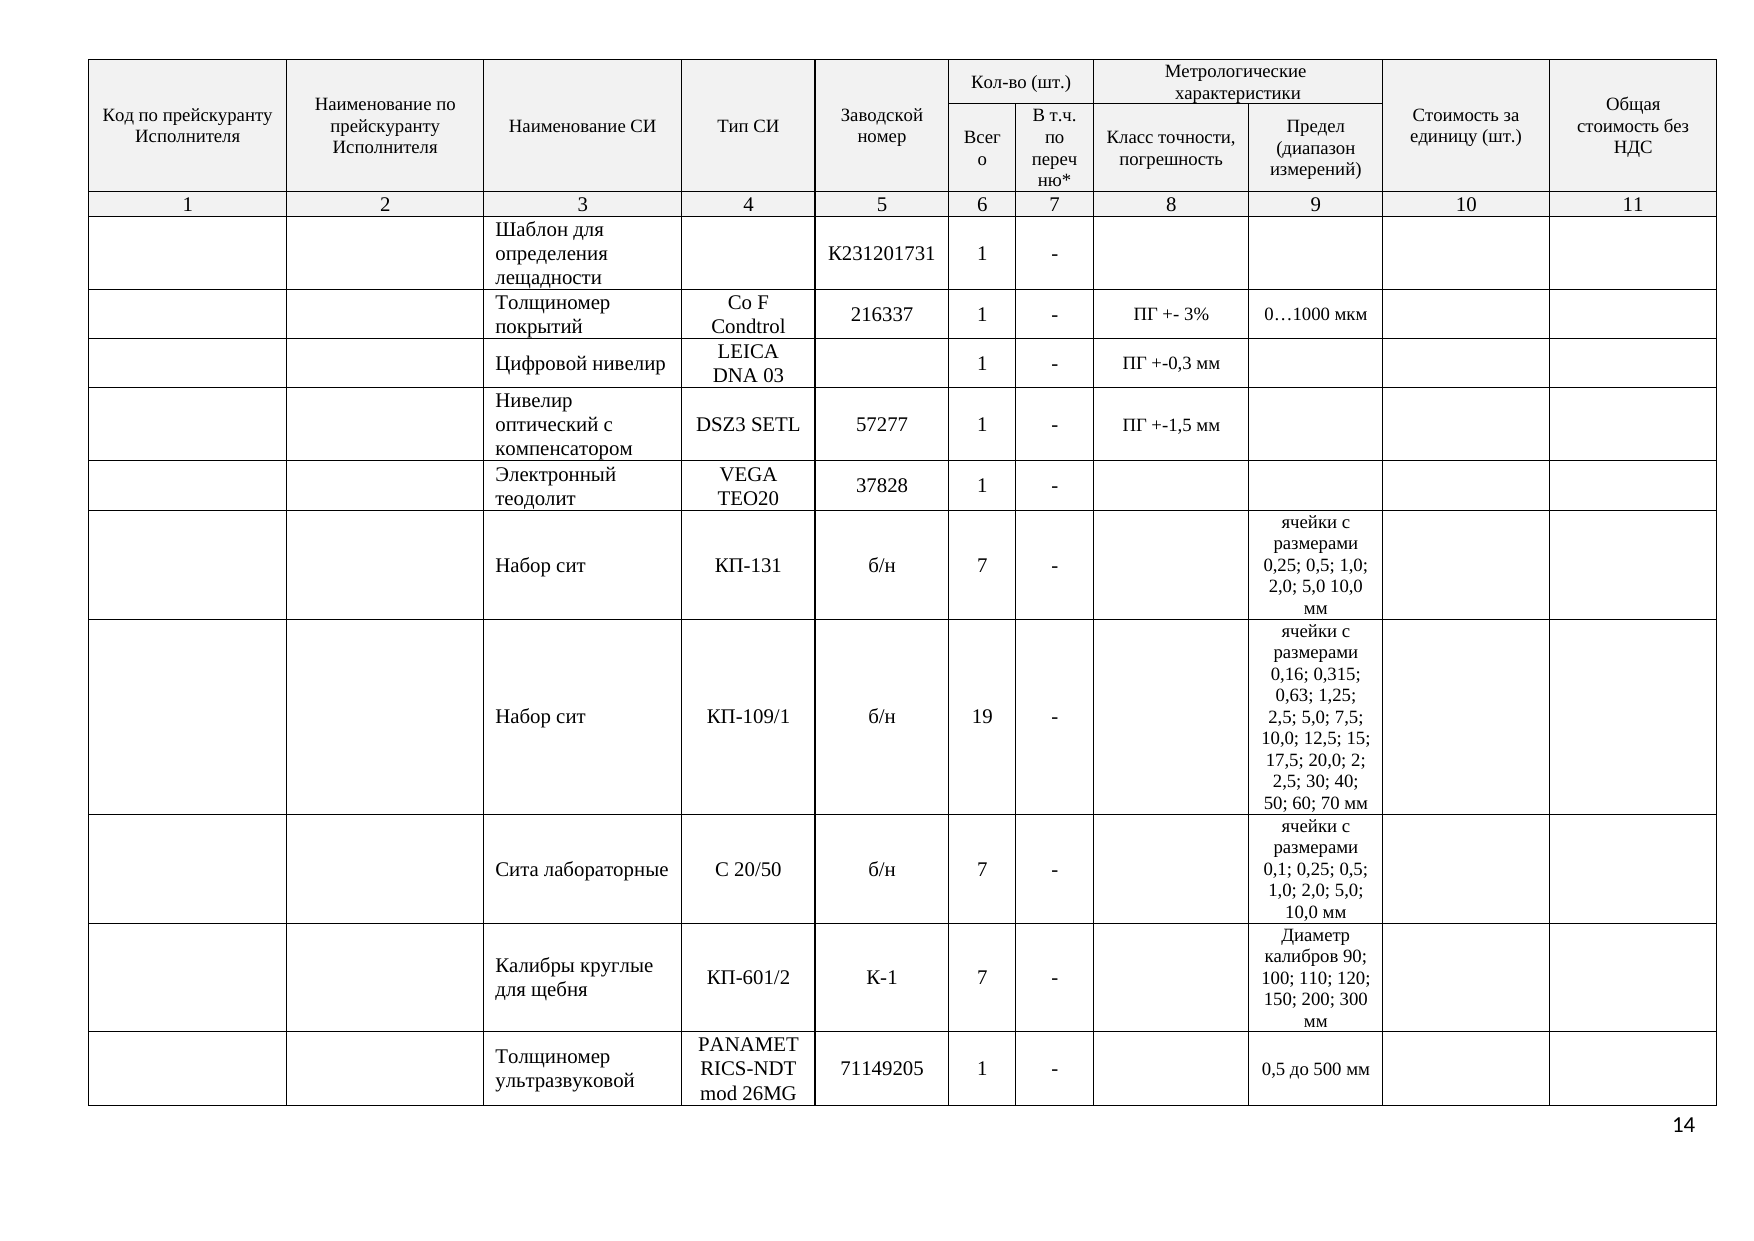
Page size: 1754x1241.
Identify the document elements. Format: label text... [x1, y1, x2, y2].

table_cell [1383, 815, 1549, 922]
table_cell 1 [949, 339, 1015, 387]
table_cell - [1016, 511, 1093, 618]
table_cell КП-601/2 [682, 924, 814, 1031]
table_cell Со F Condtrol [682, 290, 814, 338]
table_header Стоимость за единицу (шт.) [1383, 60, 1549, 191]
table_cell 0…1000 мкм [1249, 290, 1382, 338]
table_cell Цифровой нивелир [484, 339, 681, 387]
table_cell [1383, 388, 1549, 460]
table_cell ячейки с размерами 0,16; 0,315; 0,63; 1,25; 2,5; 5,0; 7,5; 10,0; 12,5; 15; 17,5; 20,0; 2; 2,5; 30; 40; 50; 60; 70 мм [1249, 620, 1382, 813]
table_cell Класс точности, погрешность [1094, 104, 1248, 191]
table_cell [287, 511, 483, 618]
table_cell 9 [1249, 192, 1382, 216]
table_cell [1550, 339, 1716, 387]
table_cell [1550, 620, 1716, 813]
table_cell DSZ3 SETL [682, 388, 814, 460]
table_cell Толщиномер покрытий [484, 290, 681, 338]
table_cell Шаблон для определения лещадности [484, 217, 681, 289]
table_cell 57277 [816, 388, 948, 460]
table_cell [1550, 924, 1716, 1031]
table_cell [287, 1032, 483, 1104]
table_cell 1 [949, 290, 1015, 338]
table_cell [1249, 461, 1382, 509]
table_cell [287, 290, 483, 338]
table_cell [89, 815, 286, 922]
table_cell 2 [287, 192, 483, 216]
table_cell [1550, 217, 1716, 289]
table_cell 1 [949, 1032, 1015, 1104]
table_cell 19 [949, 620, 1015, 813]
table_cell Всего [949, 104, 1015, 191]
table_cell Нивелир оптический с компенсатором [484, 388, 681, 460]
table_cell КП-109/1 [682, 620, 814, 813]
table_cell 8 [1094, 192, 1248, 216]
table_cell - [1016, 388, 1093, 460]
table_cell Электронный теодолит [484, 461, 681, 509]
table_cell - [1016, 620, 1093, 813]
table_header Наименование по прейскуранту Исполнителя [287, 60, 483, 191]
table_cell [1550, 511, 1716, 618]
table_cell 1 [949, 217, 1015, 289]
table_cell [89, 511, 286, 618]
table_cell 7 [949, 815, 1015, 922]
table_header Общая стоимость без НДС [1550, 60, 1716, 191]
table_cell В т.ч. по перечню* [1016, 104, 1093, 191]
table_cell ПГ +-0,3 мм [1094, 339, 1248, 387]
table_cell [287, 461, 483, 509]
table_cell [89, 1032, 286, 1104]
table_cell ячейки с размерами 0,25; 0,5; 1,0; 2,0; 5,0 10,0 мм [1249, 511, 1382, 618]
table_cell б/н [816, 815, 948, 922]
table_cell [287, 620, 483, 813]
table_header Код по прейскуранту Исполнителя [89, 60, 286, 191]
table_cell [287, 339, 483, 387]
table_cell - [1016, 461, 1093, 509]
table_cell КП-131 [682, 511, 814, 618]
table_header Наименование СИ [484, 60, 681, 191]
table_cell [89, 620, 286, 813]
table_cell [1383, 1032, 1549, 1104]
table_cell [89, 290, 286, 338]
table_cell - [1016, 815, 1093, 922]
table_cell [287, 815, 483, 922]
table_cell Сита лабораторные [484, 815, 681, 922]
table_cell [1094, 461, 1248, 509]
table_cell 1 [949, 388, 1015, 460]
table_cell - [1016, 217, 1093, 289]
table_cell 71149205 [816, 1032, 948, 1104]
table_cell 7 [949, 511, 1015, 618]
table_cell [1550, 461, 1716, 509]
table_cell 1 [89, 192, 286, 216]
table_cell [1550, 290, 1716, 338]
table_cell К231201731 [816, 217, 948, 289]
table_cell С 20/50 [682, 815, 814, 922]
table_cell Предел (диапазон измерений) [1249, 104, 1382, 191]
table_cell [1249, 217, 1382, 289]
table_cell Набор сит [484, 511, 681, 618]
table_cell 7 [1016, 192, 1093, 216]
table_cell VEGA TEO20 [682, 461, 814, 509]
table_cell Набор сит [484, 620, 681, 813]
table_cell - [1016, 924, 1093, 1031]
table_cell [1094, 620, 1248, 813]
table_cell [287, 388, 483, 460]
table_cell 10 [1383, 192, 1549, 216]
table_cell [1383, 290, 1549, 338]
table_cell [1550, 388, 1716, 460]
table_cell 5 [816, 192, 948, 216]
table_cell Толщиномер ультразвуковой [484, 1032, 681, 1104]
table_cell [89, 217, 286, 289]
table_cell [1249, 388, 1382, 460]
table_cell [1094, 217, 1248, 289]
table_cell [1249, 339, 1382, 387]
table_cell LEICA DNA 03 [682, 339, 814, 387]
table_cell 1 [949, 461, 1015, 509]
table_cell PANAMETRICS-NDT mod 26MG [682, 1032, 814, 1104]
table_cell [89, 339, 286, 387]
table_header Заводской номер [816, 60, 948, 191]
table_cell - [1016, 290, 1093, 338]
table_cell [1094, 815, 1248, 922]
table_cell [1383, 620, 1549, 813]
table_cell [816, 339, 948, 387]
table_cell ПГ +- 3% [1094, 290, 1248, 338]
table_cell [287, 924, 483, 1031]
table_cell 4 [682, 192, 814, 216]
table_cell 6 [949, 192, 1015, 216]
table_cell 11 [1550, 192, 1716, 216]
table_cell 7 [949, 924, 1015, 1031]
table_cell Диаметр калибров 90; 100; 110; 120; 150; 200; 300 мм [1249, 924, 1382, 1031]
table_cell [1094, 511, 1248, 618]
table_cell - [1016, 1032, 1093, 1104]
table_cell К-1 [816, 924, 948, 1031]
table_cell [1094, 924, 1248, 1031]
table_cell [1094, 1032, 1248, 1104]
table_cell 3 [484, 192, 681, 216]
table_cell 37828 [816, 461, 948, 509]
table_cell б/н [816, 511, 948, 618]
table_cell [1550, 815, 1716, 922]
table_cell [1550, 1032, 1716, 1104]
table_cell 216337 [816, 290, 948, 338]
table_cell 0,5 до 500 мм [1249, 1032, 1382, 1104]
table_cell ячейки с размерами 0,1; 0,25; 0,5; 1,0; 2,0; 5,0; 10,0 мм [1249, 815, 1382, 922]
table_cell [682, 217, 814, 289]
table_cell [1383, 511, 1549, 618]
table_cell - [1016, 339, 1093, 387]
table_cell [89, 388, 286, 460]
table_cell ПГ +-1,5 мм [1094, 388, 1248, 460]
table_header Кол-во (шт.) [949, 60, 1093, 103]
table_cell [1383, 924, 1549, 1031]
table_cell б/н [816, 620, 948, 813]
table_cell [89, 924, 286, 1031]
table_cell [1383, 217, 1549, 289]
table_header Метрологические характеристики [1094, 60, 1382, 103]
table_cell [287, 217, 483, 289]
table_cell Калибры круглые для щебня [484, 924, 681, 1031]
table_header Тип СИ [682, 60, 814, 191]
table_cell [89, 461, 286, 509]
table_cell [1383, 461, 1549, 509]
table_cell [1383, 339, 1549, 387]
